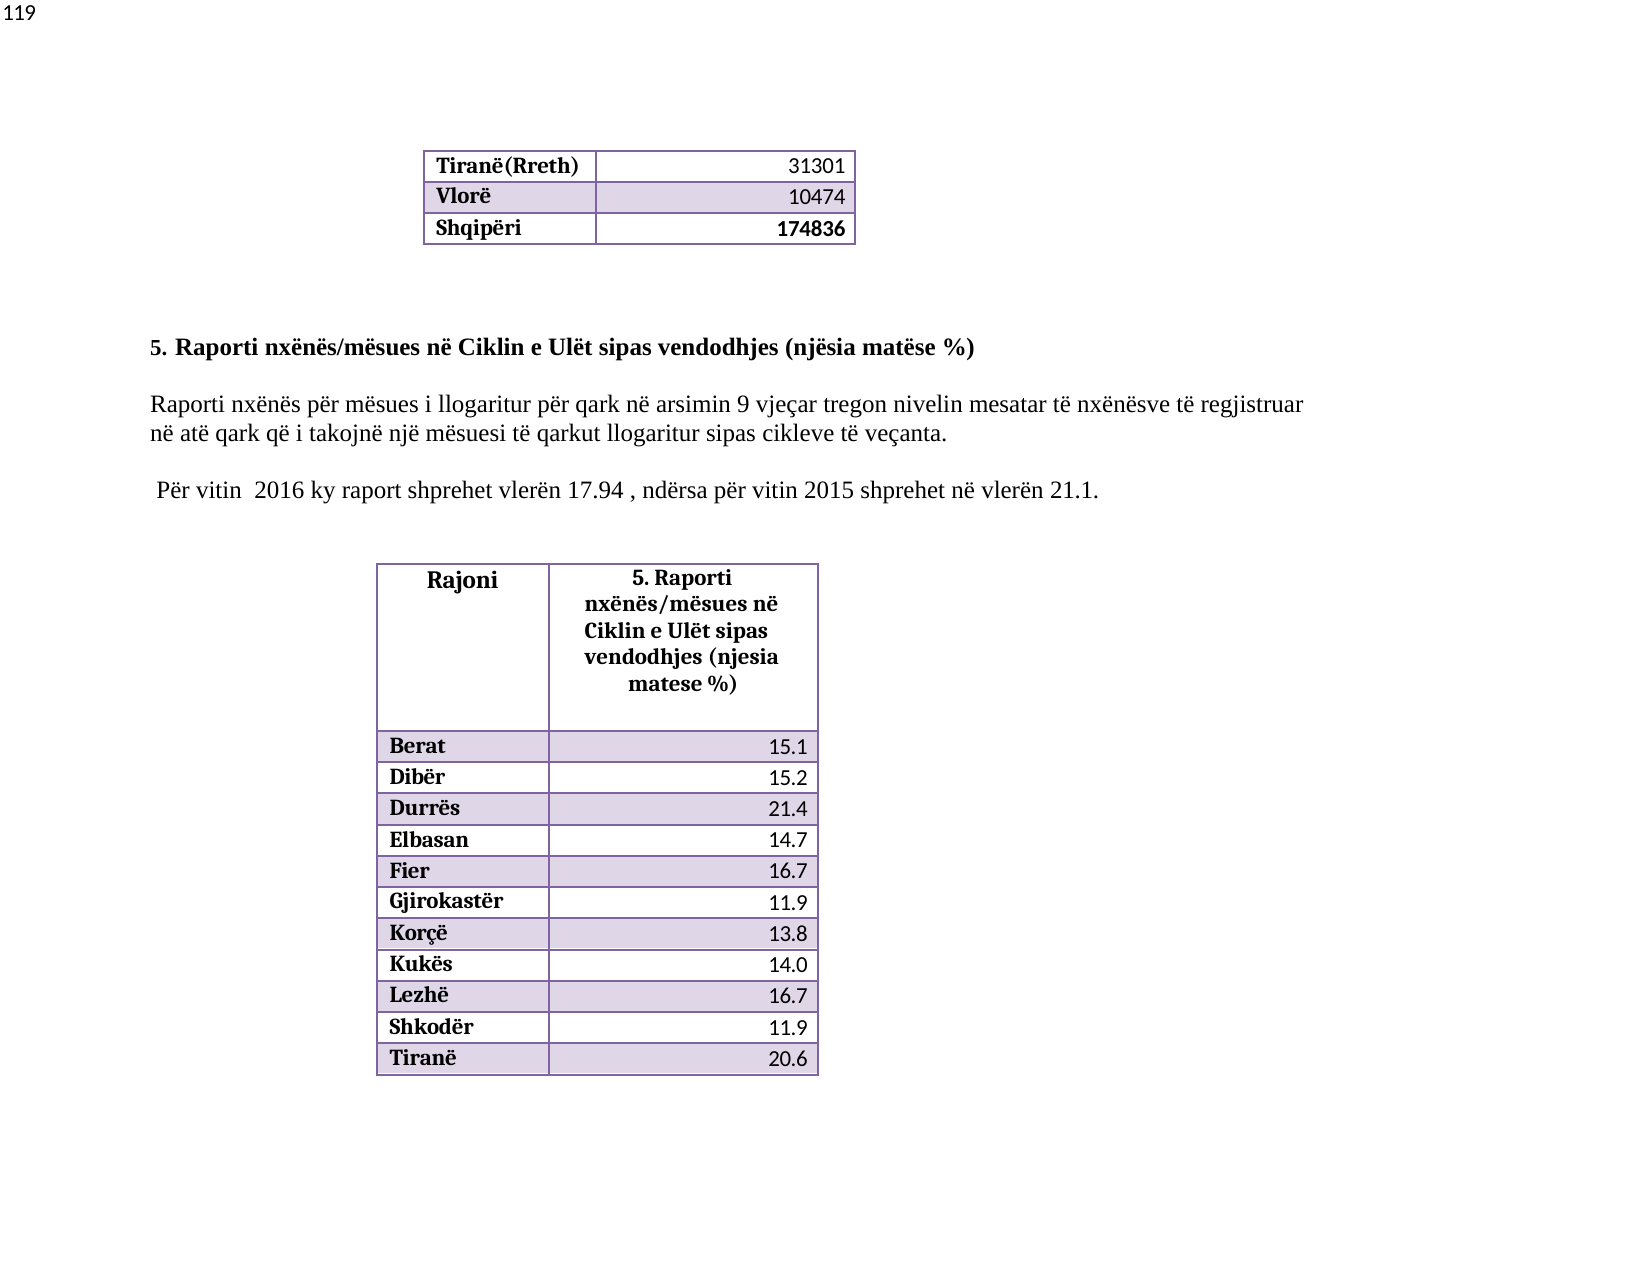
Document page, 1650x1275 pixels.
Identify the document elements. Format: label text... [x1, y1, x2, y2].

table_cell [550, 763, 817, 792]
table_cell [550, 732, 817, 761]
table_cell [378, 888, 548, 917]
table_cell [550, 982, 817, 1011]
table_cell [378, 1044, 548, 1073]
subtitle Raporti nxënës/mësues në Ciklin e Ulët sipas vendodhjes (njësia matëse %) [150, 332, 1650, 361]
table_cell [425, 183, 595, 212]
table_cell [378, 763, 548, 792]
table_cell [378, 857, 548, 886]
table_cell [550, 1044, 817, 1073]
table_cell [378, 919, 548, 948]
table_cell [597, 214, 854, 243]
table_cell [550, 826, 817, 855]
text Për vitin 2016 ky raport shprehet vlerën 17.94 , ndërsa për vitin 2015 shprehet në vlerën 21.1. [156, 476, 1650, 504]
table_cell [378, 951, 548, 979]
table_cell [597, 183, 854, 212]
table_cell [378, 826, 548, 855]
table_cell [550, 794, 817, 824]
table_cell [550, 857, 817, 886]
text Raporti nxënës për mësues i llogaritur për qark në arsimin 9 vjeçar tregon nivelin mesatar të nxënësve të regjistruar në atë qark që i takojnë një mësuesi të qarkut llogaritur sipas cikleve të veçanta. [150, 389, 1322, 447]
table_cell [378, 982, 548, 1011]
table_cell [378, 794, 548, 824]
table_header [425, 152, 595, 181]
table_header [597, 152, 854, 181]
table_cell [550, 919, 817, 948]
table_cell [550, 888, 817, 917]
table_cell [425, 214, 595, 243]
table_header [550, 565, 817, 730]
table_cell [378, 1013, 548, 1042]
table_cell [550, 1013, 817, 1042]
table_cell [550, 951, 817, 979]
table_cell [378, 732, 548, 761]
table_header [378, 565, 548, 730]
